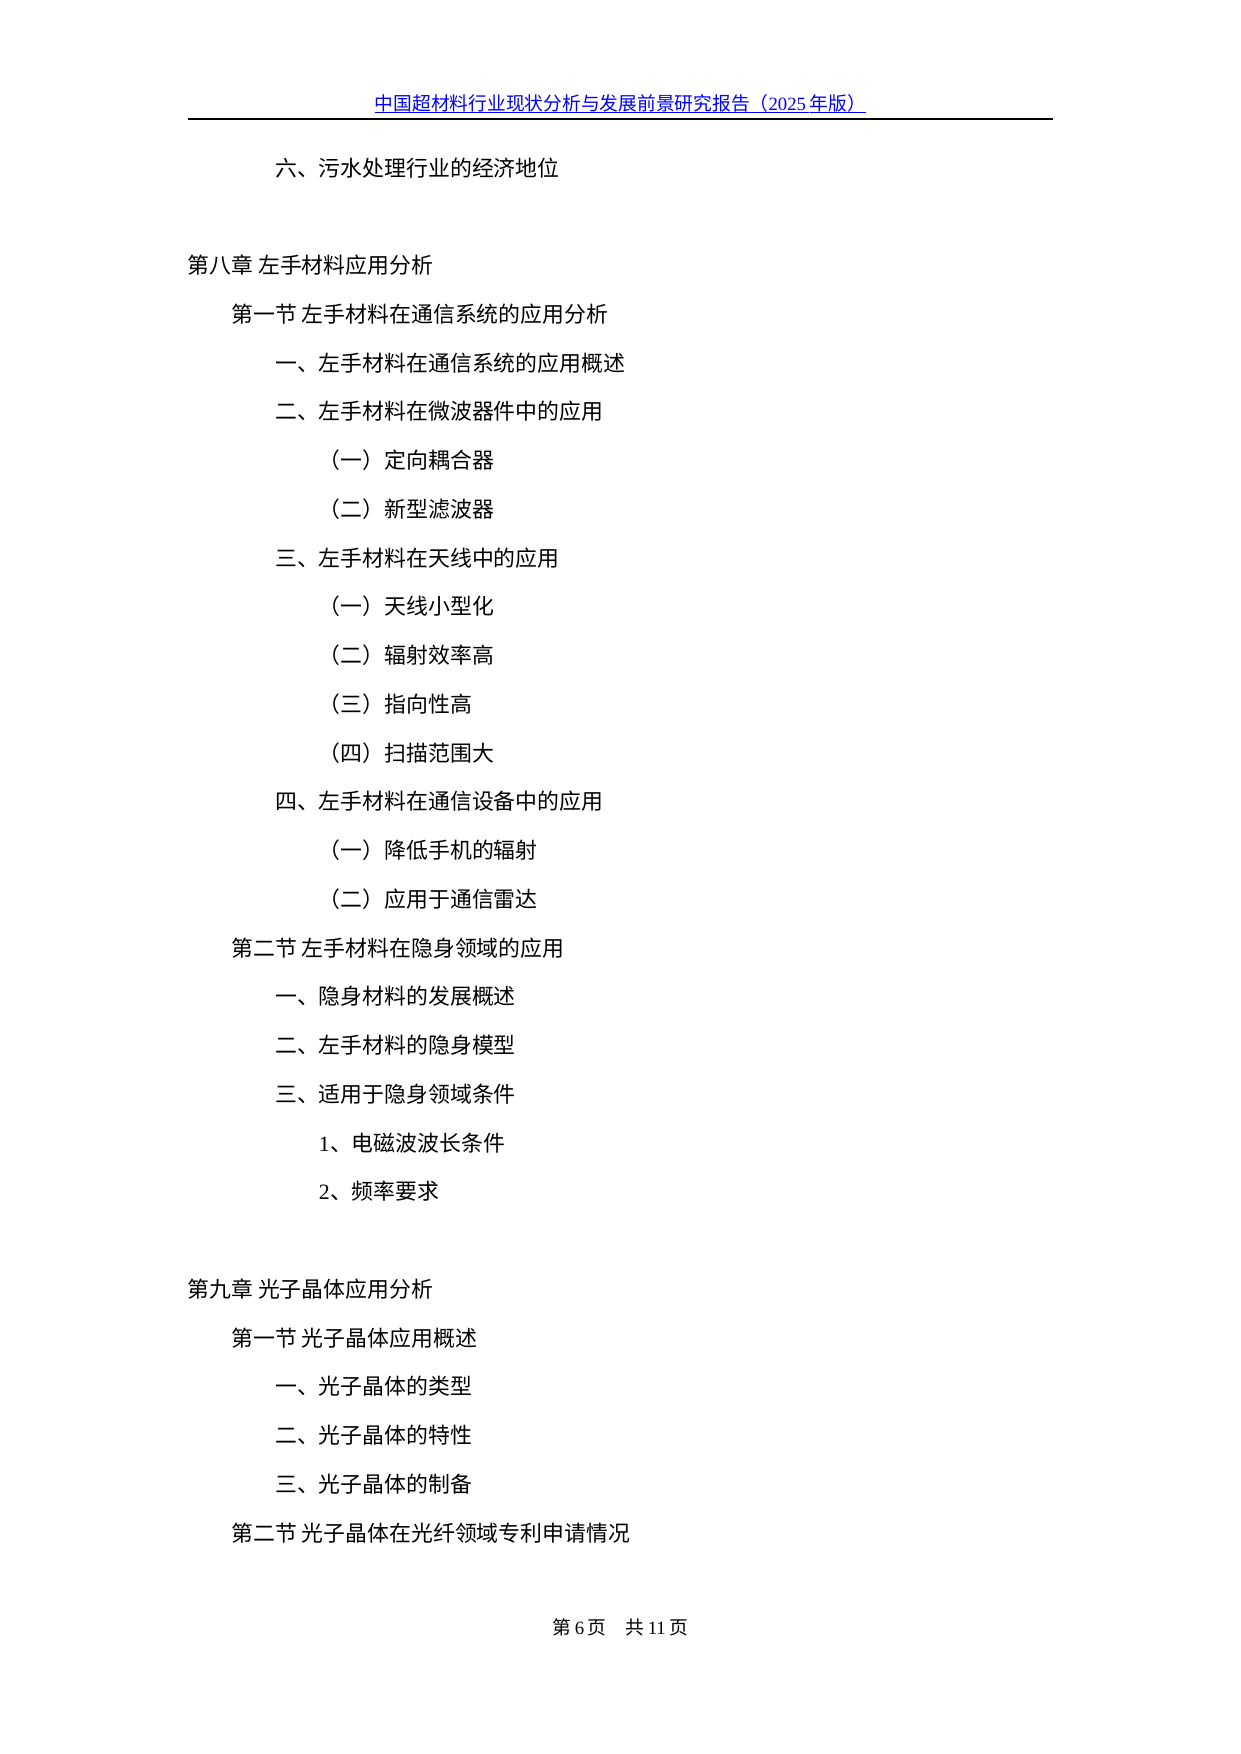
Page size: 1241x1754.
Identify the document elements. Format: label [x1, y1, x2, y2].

text [187, 150, 1053, 1548]
